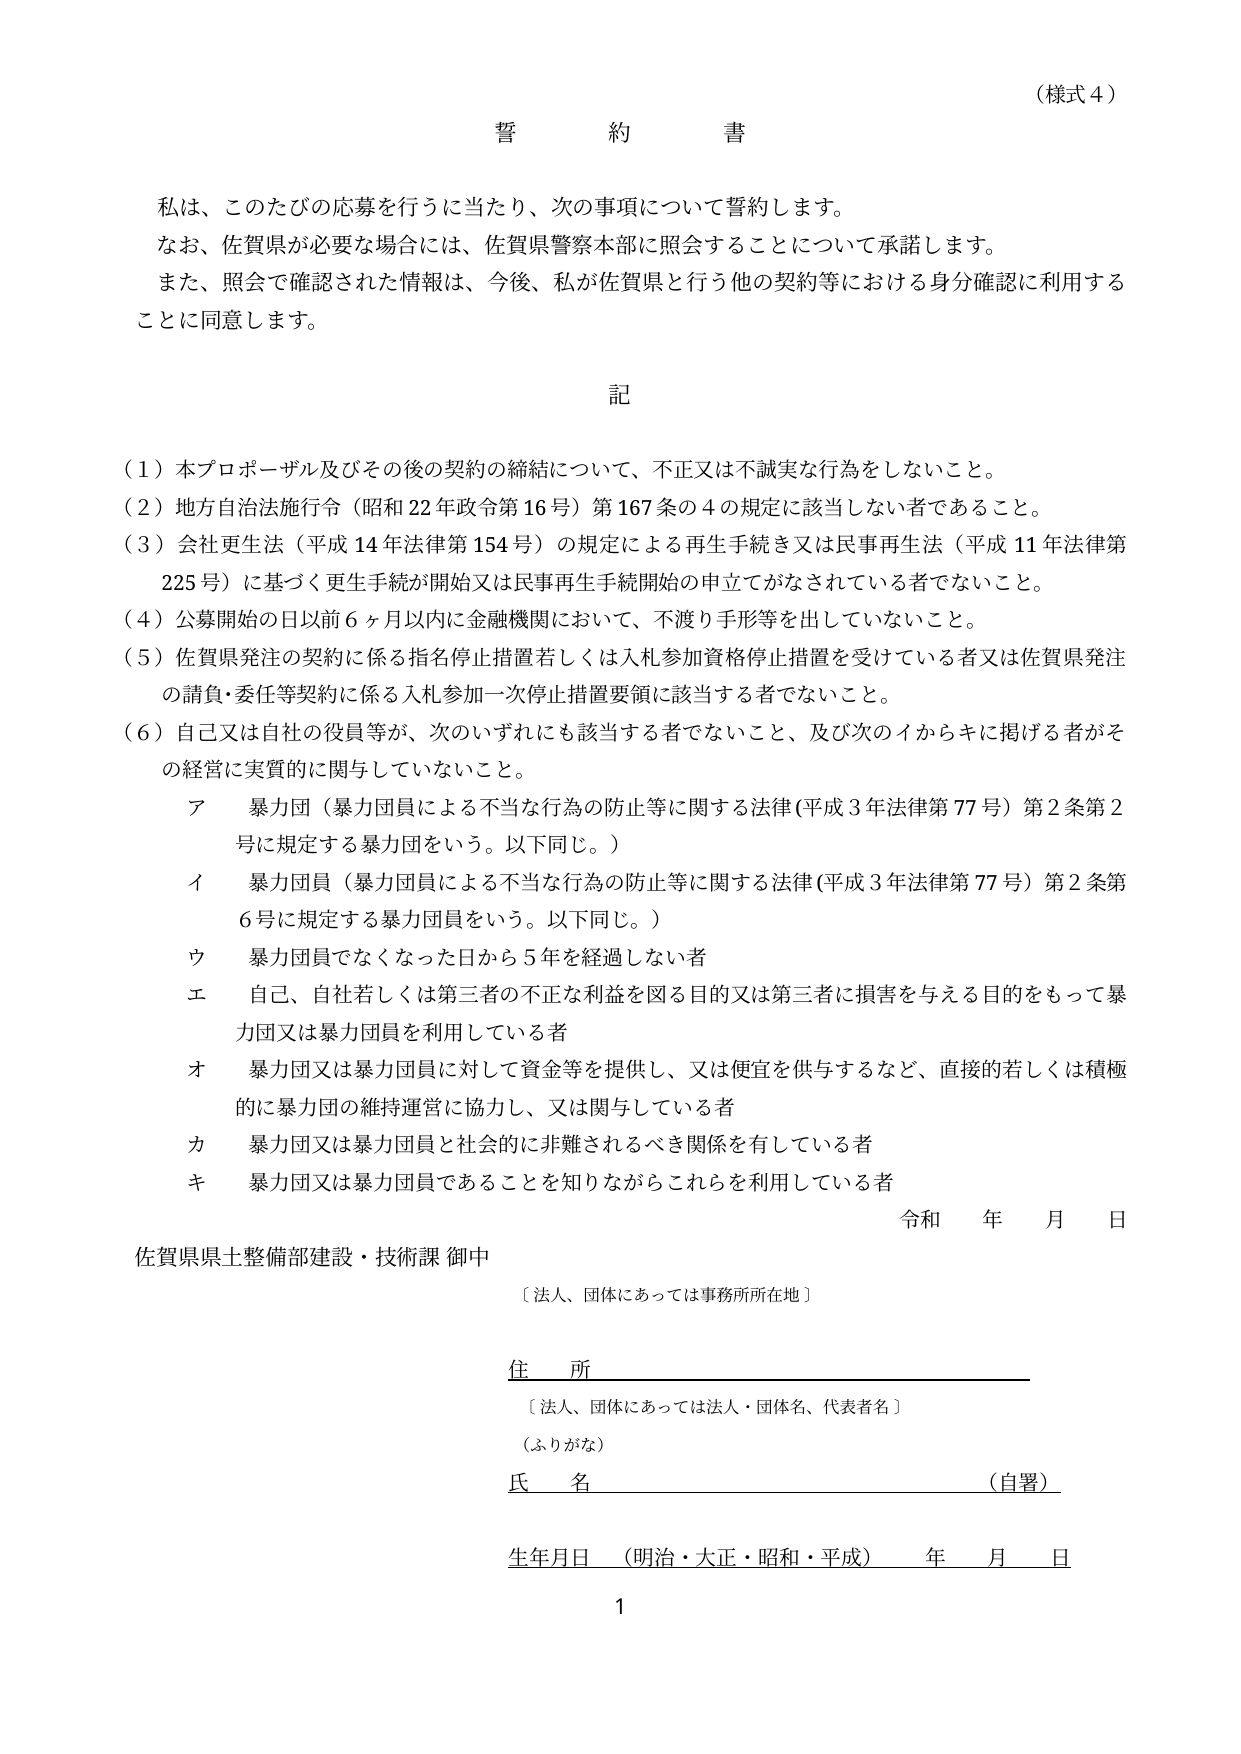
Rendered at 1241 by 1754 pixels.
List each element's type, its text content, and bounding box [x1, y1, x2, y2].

text キ 暴力団又は暴力団員であることを知りながらこれらを利用している者 [186, 1162, 1128, 1200]
text イ 暴力団員（暴力団員による不当な行為の防止等に関する法律(平成３年法律第77号）第２条第６号に規定する暴力団員をいう。以下同じ。） [186, 862, 1128, 937]
text 〔 法人、団体にあっては法人・団体名、代表者名 〕 [112, 1387, 1128, 1425]
text 〔 法人、団体にあっては事務所所在地 〕 [112, 1275, 1128, 1312]
text 令和 年 月 日 [112, 1200, 1128, 1237]
text エ 自己、自社若しくは第三者の不正な利益を図る目的又は第三者に損害を与える目的をもって暴力団又は暴力団員を利用している者 [186, 975, 1128, 1050]
text 生年月日 （明治・大正・昭和・平成） 年 月 日 [112, 1537, 1128, 1575]
text 私は、このたびの応募を行うに当たり、次の事項について誓約します。 [112, 187, 1128, 225]
text （様式４） [112, 75, 1128, 112]
text （６）自己又は自社の役員等が、次のいずれにも該当する者でないこと、及び次のイからキに掲げる者がその経営に実質的に関与していないこと。 [112, 712, 1128, 787]
text （ふりがな） [112, 1425, 1128, 1462]
text ア 暴力団（暴力団員による不当な行為の防止等に関する法律(平成３年法律第77号）第２条第２号に規定する暴力団をいう。以下同じ。） [186, 787, 1128, 862]
text ウ 暴力団員でなくなった日から５年を経過しない者 [186, 937, 1128, 975]
text （４）公募開始の日以前６ヶ月以内に金融機関において、不渡り手形等を出していないこと。 [112, 600, 1128, 637]
text （２）地方自治法施行令（昭和22年政令第16号）第167条の４の規定に該当しない者であること。 [112, 487, 1128, 525]
text 住 所 [112, 1350, 1128, 1387]
text 氏 名 （自署） [112, 1462, 1128, 1500]
text 佐賀県県土整備部建設・技術課 御中 [112, 1237, 1128, 1275]
text オ 暴力団又は暴力団員に対して資金等を提供し、又は便宜を供与するなど、直接的若しくは積極的に暴力団の維持運営に協力し、又は関与している者 [186, 1050, 1128, 1125]
text （３）会社更生法（平成14年法律第154号）の規定による再生手続き又は民事再生法（平成11年法律第225号）に基づく更生手続が開始又は民事再生手続開始の申立てがなされている者でないこと。 [112, 525, 1128, 600]
text （５）佐賀県発注の契約に係る指名停止措置若しくは入札参加資格停止措置を受けている者又は佐賀県発注の請負･委任等契約に係る入札参加一次停止措置要領に該当する者でないこと。 [112, 637, 1128, 712]
text カ 暴力団又は暴力団員と社会的に非難されるべき関係を有している者 [186, 1125, 1128, 1162]
text （１）本プロポーザル及びその後の契約の締結について、不正又は不誠実な行為をしないこと。 [112, 450, 1128, 487]
text 誓 約 書 [112, 112, 1128, 150]
text なお、佐賀県が必要な場合には、佐賀県警察本部に照会することについて承諾します。 [112, 225, 1128, 262]
text 記 [112, 375, 1128, 412]
text また、照会で確認された情報は、今後、私が佐賀県と行う他の契約等における身分確認に利用することに同意します。 [112, 262, 1128, 337]
